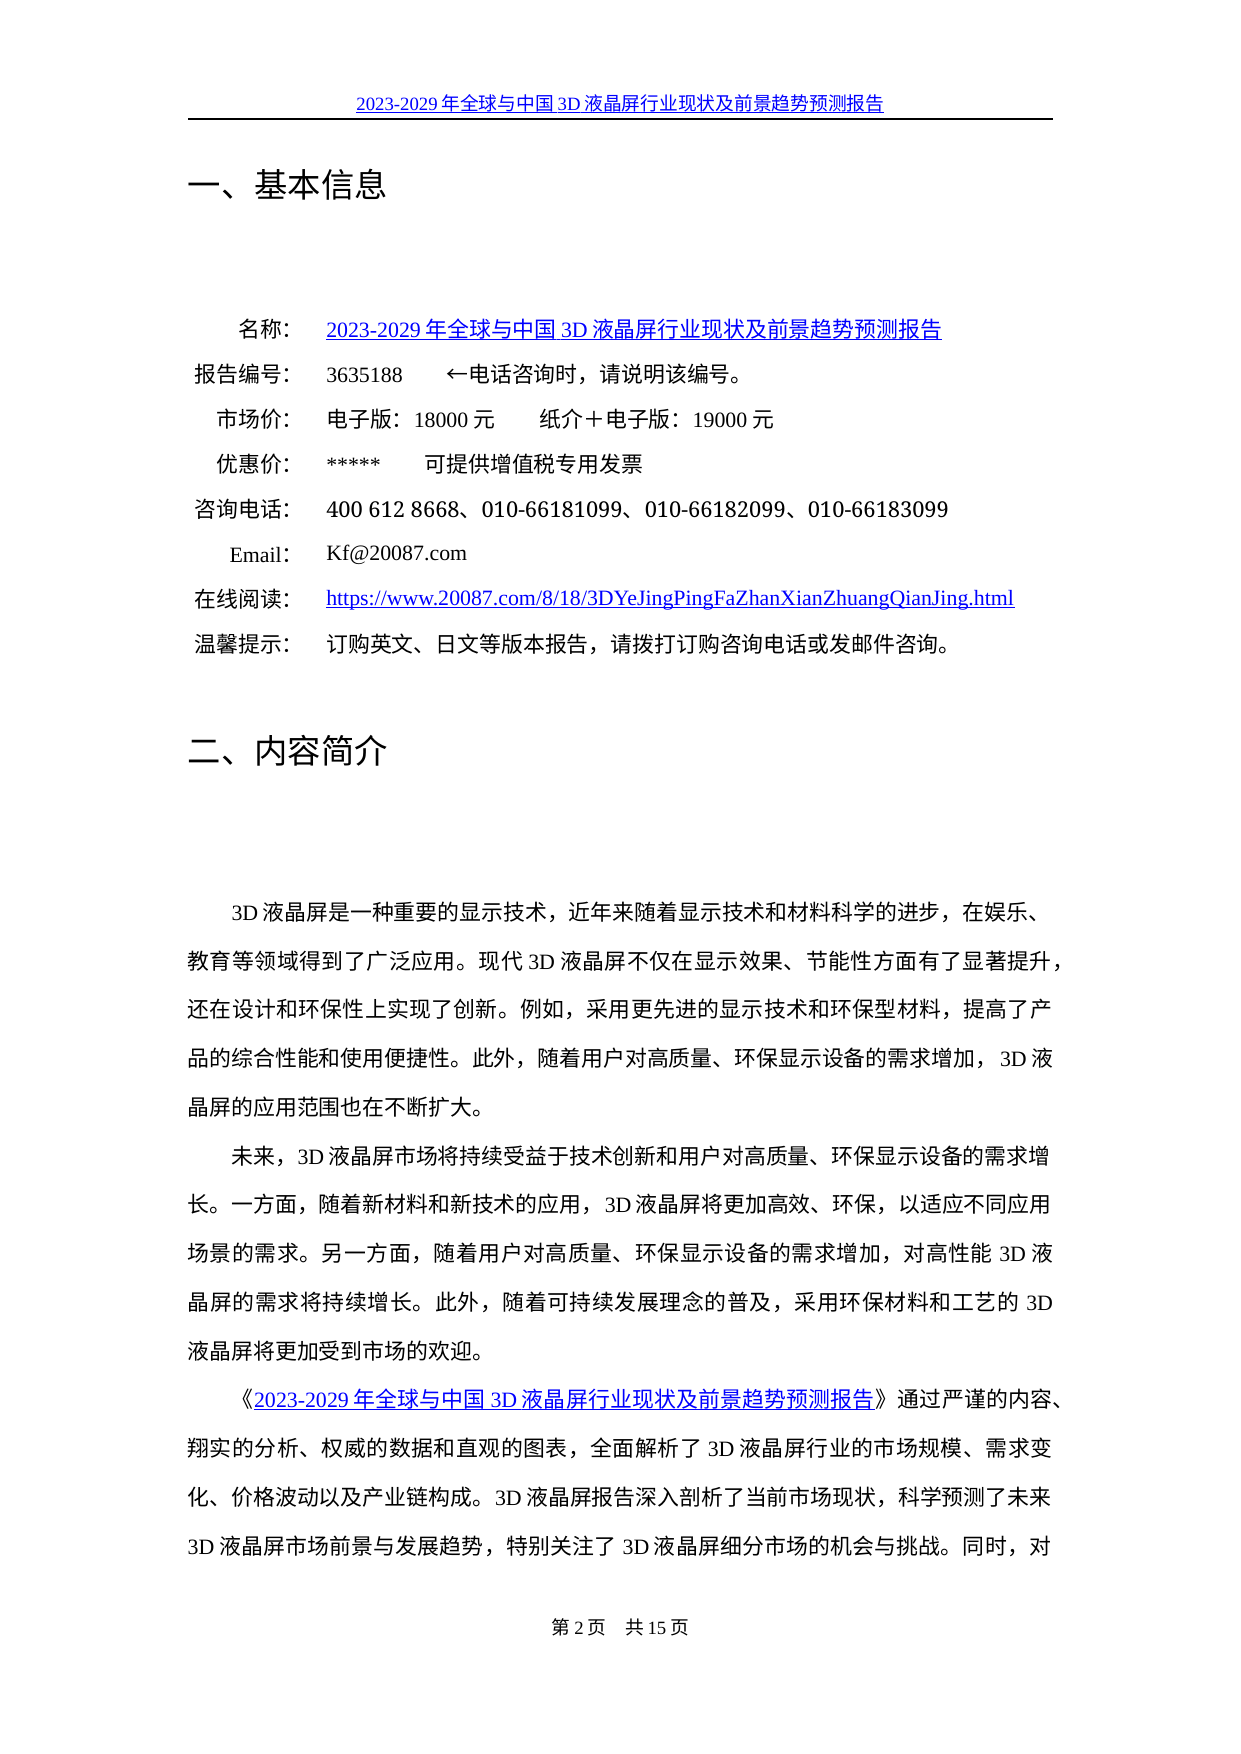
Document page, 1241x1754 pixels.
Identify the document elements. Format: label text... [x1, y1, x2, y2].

title 二、内容简介 [187, 717, 1053, 782]
table_cell Email： [167, 537, 315, 582]
table_header 2023-2029年全球与中国3D液晶屏行业现状及前景趋势预测报告 [315, 312, 1073, 357]
table_cell 报告编号： [167, 357, 315, 402]
table_cell 优惠价： [167, 447, 315, 492]
table_header 名称： [167, 312, 315, 357]
table_cell 市场价： [167, 402, 315, 447]
table_cell Kf@20087.com [315, 537, 1073, 582]
table_cell 3635188 ←电话咨询时，请说明该编号。 [315, 357, 1073, 402]
table_cell [315, 582, 1073, 627]
table_cell 在线阅读： [167, 582, 315, 627]
table_cell 400 612 8668、010-66181099、010-66182099、010-66183099 [315, 492, 1073, 537]
table_cell 温馨提示： [167, 627, 315, 672]
table_cell 电子版：18000 元 纸介＋电子版：19000 元 [315, 402, 1073, 447]
table_cell 咨询电话： [167, 492, 315, 537]
title 一、基本信息 [187, 150, 1053, 215]
table_cell ***** 可提供增值税专用发票 [315, 447, 1073, 492]
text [187, 894, 1053, 1561]
table_cell 订购英文、日文等版本报告，请拨打订购咨询电话或发邮件咨询。 [315, 627, 1073, 672]
